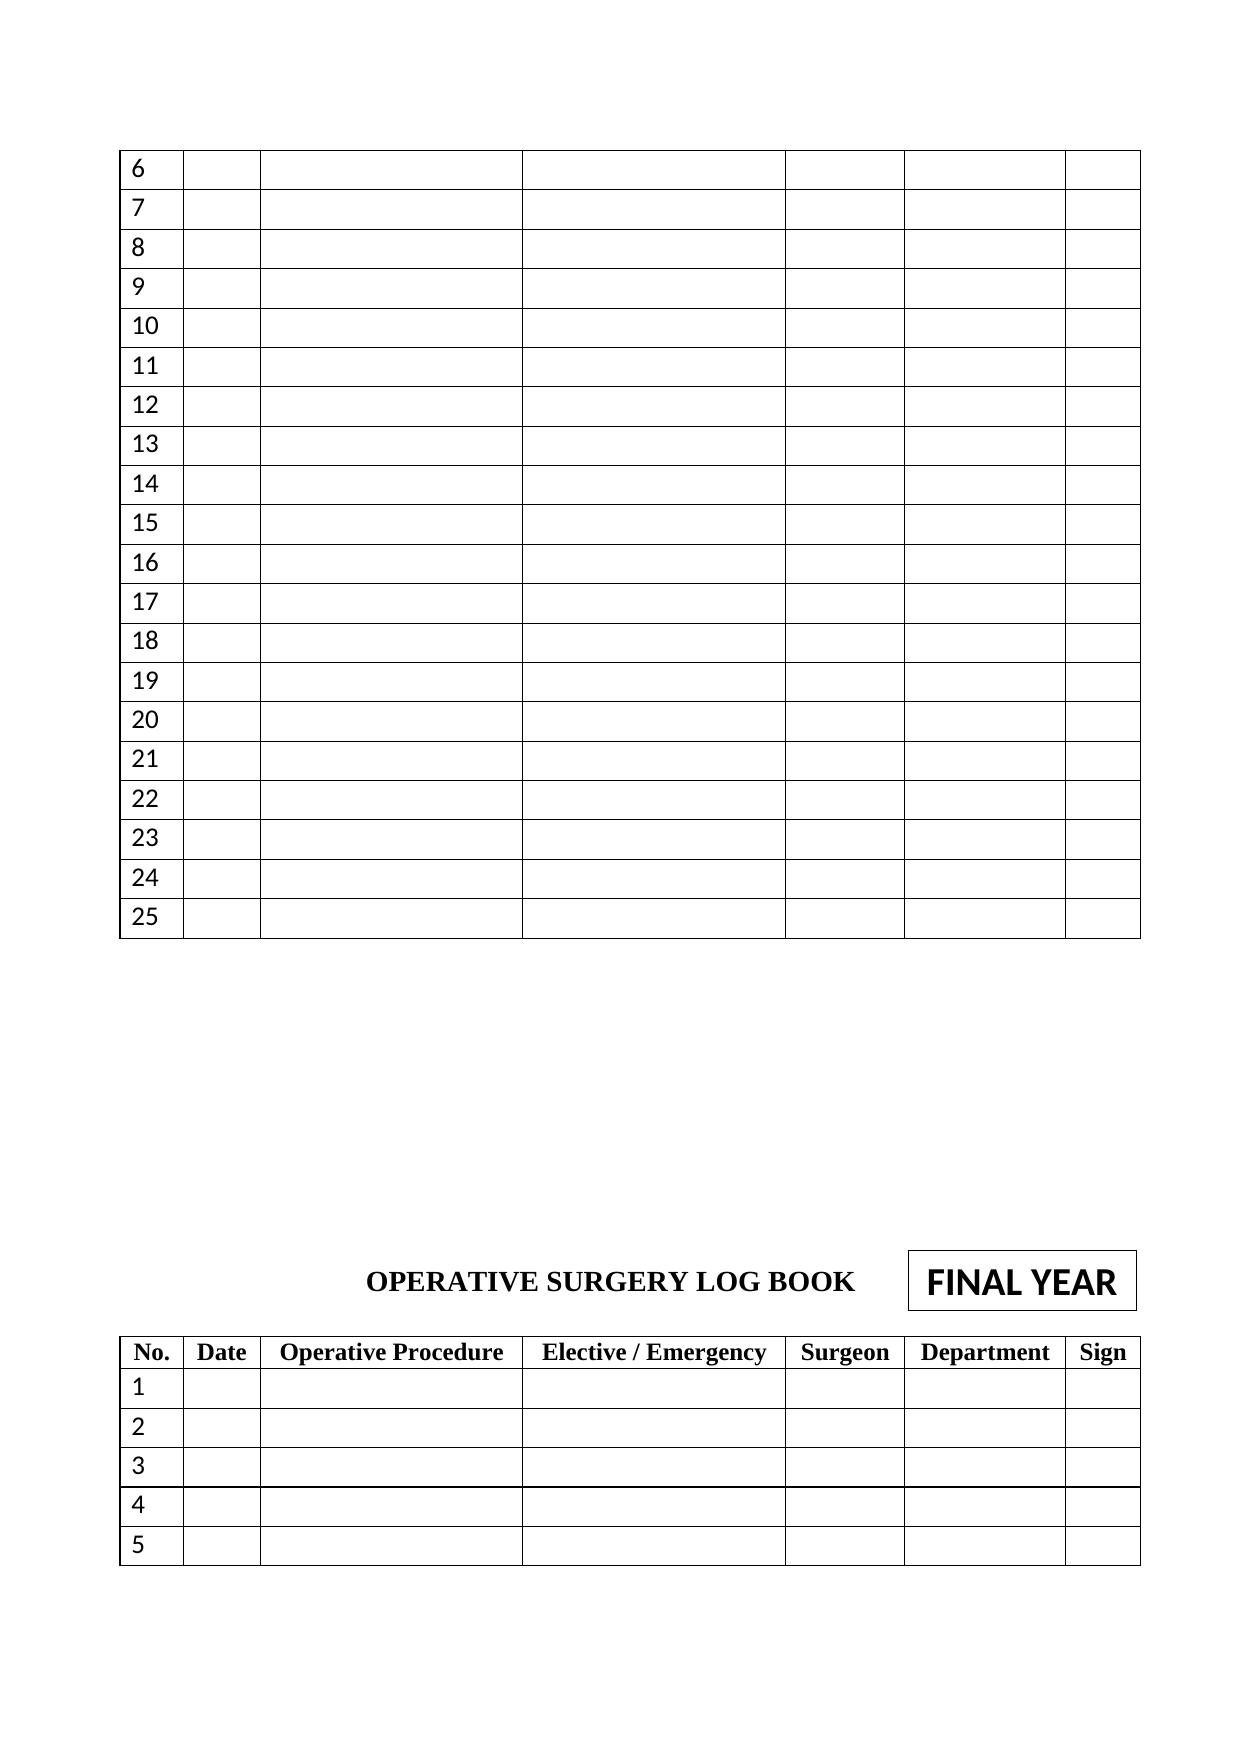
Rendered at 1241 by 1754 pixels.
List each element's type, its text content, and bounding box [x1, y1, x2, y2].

table_cell [523, 545, 785, 583]
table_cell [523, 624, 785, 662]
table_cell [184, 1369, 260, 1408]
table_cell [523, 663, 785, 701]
table_cell [905, 545, 1065, 583]
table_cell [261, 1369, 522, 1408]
table_cell [786, 151, 904, 189]
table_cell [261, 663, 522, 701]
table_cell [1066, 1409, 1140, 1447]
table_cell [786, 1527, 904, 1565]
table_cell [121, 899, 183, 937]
table_cell [261, 348, 522, 386]
table_cell [1066, 505, 1140, 544]
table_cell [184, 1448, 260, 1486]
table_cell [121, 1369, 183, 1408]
table_cell [905, 309, 1065, 347]
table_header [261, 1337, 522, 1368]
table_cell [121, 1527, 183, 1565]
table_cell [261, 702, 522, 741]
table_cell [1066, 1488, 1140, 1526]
table_cell [184, 269, 260, 307]
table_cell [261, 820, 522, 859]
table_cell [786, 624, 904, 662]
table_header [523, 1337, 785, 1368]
table_cell [786, 309, 904, 347]
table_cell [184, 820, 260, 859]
table_cell [905, 466, 1065, 504]
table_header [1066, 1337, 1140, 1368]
table_cell [1066, 190, 1140, 229]
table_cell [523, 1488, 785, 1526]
table_cell [184, 427, 260, 465]
table_cell 16 [121, 545, 183, 583]
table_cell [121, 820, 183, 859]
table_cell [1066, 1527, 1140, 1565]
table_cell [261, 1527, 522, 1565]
table_cell [905, 505, 1065, 544]
table_cell [261, 584, 522, 622]
table_cell [786, 387, 904, 426]
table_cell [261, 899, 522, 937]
table_cell [1066, 151, 1140, 189]
table_cell [184, 190, 260, 229]
table_cell [786, 466, 904, 504]
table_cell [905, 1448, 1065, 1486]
table_cell [261, 427, 522, 465]
table_cell [523, 505, 785, 544]
table_cell 17 [121, 584, 183, 622]
table_cell [905, 230, 1065, 268]
table_cell [184, 466, 260, 504]
table_cell [184, 505, 260, 544]
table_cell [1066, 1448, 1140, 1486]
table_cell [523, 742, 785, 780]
table_cell 15 [121, 505, 183, 544]
table_cell [1066, 348, 1140, 386]
table_cell [184, 348, 260, 386]
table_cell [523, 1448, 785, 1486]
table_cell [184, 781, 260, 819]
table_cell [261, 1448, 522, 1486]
table_cell [184, 545, 260, 583]
table_cell [261, 505, 522, 544]
table_cell [261, 190, 522, 229]
table_cell [523, 151, 785, 189]
table_cell [261, 151, 522, 189]
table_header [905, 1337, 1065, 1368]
table_cell [905, 269, 1065, 307]
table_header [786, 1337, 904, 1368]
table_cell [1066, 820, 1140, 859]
table_cell [523, 269, 785, 307]
table_cell 13 [121, 427, 183, 465]
table_cell [1066, 269, 1140, 307]
table_cell [261, 309, 522, 347]
table_cell [523, 387, 785, 426]
table_cell [184, 584, 260, 622]
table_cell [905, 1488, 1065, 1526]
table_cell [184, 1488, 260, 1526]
table_cell [523, 584, 785, 622]
table_cell [905, 348, 1065, 386]
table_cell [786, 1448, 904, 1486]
table_cell [523, 230, 785, 268]
table_cell [261, 269, 522, 307]
table_cell [1066, 427, 1140, 465]
table_cell 11 [121, 348, 183, 386]
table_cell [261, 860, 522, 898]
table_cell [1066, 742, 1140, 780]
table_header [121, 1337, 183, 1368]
table_cell [786, 427, 904, 465]
table_cell [523, 466, 785, 504]
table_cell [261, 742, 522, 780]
table_cell [786, 230, 904, 268]
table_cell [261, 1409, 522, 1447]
table_cell 6 [121, 151, 183, 189]
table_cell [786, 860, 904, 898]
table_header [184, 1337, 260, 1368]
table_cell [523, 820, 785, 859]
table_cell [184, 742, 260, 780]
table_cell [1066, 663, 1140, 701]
table_cell [786, 190, 904, 229]
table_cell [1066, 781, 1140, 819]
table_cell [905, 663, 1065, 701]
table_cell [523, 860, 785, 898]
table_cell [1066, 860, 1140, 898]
table_cell [523, 427, 785, 465]
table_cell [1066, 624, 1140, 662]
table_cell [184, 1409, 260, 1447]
table_cell 9 [121, 269, 183, 307]
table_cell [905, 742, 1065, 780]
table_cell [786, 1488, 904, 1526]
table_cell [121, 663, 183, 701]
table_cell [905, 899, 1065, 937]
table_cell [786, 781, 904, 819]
table_cell [905, 427, 1065, 465]
table_cell [786, 269, 904, 307]
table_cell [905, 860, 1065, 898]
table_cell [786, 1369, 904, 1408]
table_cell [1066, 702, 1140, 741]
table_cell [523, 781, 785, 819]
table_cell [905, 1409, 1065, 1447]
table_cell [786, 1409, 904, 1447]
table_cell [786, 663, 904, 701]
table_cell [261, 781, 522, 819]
table_cell [184, 151, 260, 189]
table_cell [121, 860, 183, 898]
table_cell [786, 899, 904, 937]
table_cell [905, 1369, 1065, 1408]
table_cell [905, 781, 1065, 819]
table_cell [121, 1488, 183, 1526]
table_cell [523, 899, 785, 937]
table_cell [786, 584, 904, 622]
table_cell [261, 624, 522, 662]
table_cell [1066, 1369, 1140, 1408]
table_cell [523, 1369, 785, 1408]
table_cell [1066, 387, 1140, 426]
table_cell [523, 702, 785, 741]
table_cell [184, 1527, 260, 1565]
table_cell 12 [121, 387, 183, 426]
table_cell [261, 230, 522, 268]
text OPERATIVE SURGERY LOG BOOK [131, 1264, 908, 1297]
table_cell [261, 466, 522, 504]
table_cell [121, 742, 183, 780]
table_cell [1066, 584, 1140, 622]
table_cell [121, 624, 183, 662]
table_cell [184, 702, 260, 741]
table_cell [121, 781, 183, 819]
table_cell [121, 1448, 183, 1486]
table_cell [1066, 230, 1140, 268]
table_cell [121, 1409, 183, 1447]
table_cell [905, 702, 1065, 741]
table_cell [184, 387, 260, 426]
table_cell [184, 309, 260, 347]
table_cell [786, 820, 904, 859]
table_cell [261, 387, 522, 426]
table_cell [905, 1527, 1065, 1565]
table_cell 14 [121, 466, 183, 504]
table_cell [905, 387, 1065, 426]
table_cell [905, 151, 1065, 189]
table_cell [523, 190, 785, 229]
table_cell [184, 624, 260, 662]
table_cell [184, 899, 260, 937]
table_cell [184, 230, 260, 268]
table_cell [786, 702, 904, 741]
table_cell 7 [121, 190, 183, 229]
table_cell [1066, 466, 1140, 504]
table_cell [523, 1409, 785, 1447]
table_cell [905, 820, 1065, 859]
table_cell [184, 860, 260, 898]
table_cell [1066, 545, 1140, 583]
table_cell [786, 348, 904, 386]
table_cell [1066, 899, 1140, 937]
table_cell 8 [121, 230, 183, 268]
table_cell [261, 545, 522, 583]
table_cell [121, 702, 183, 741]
table_cell [523, 348, 785, 386]
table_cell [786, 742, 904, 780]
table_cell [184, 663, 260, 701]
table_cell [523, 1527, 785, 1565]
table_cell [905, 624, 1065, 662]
table_cell 10 [121, 309, 183, 347]
table_cell [786, 505, 904, 544]
table_cell [1066, 309, 1140, 347]
table_cell [523, 309, 785, 347]
table_cell [786, 545, 904, 583]
table_cell [905, 190, 1065, 229]
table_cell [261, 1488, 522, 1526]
table_cell [905, 584, 1065, 622]
